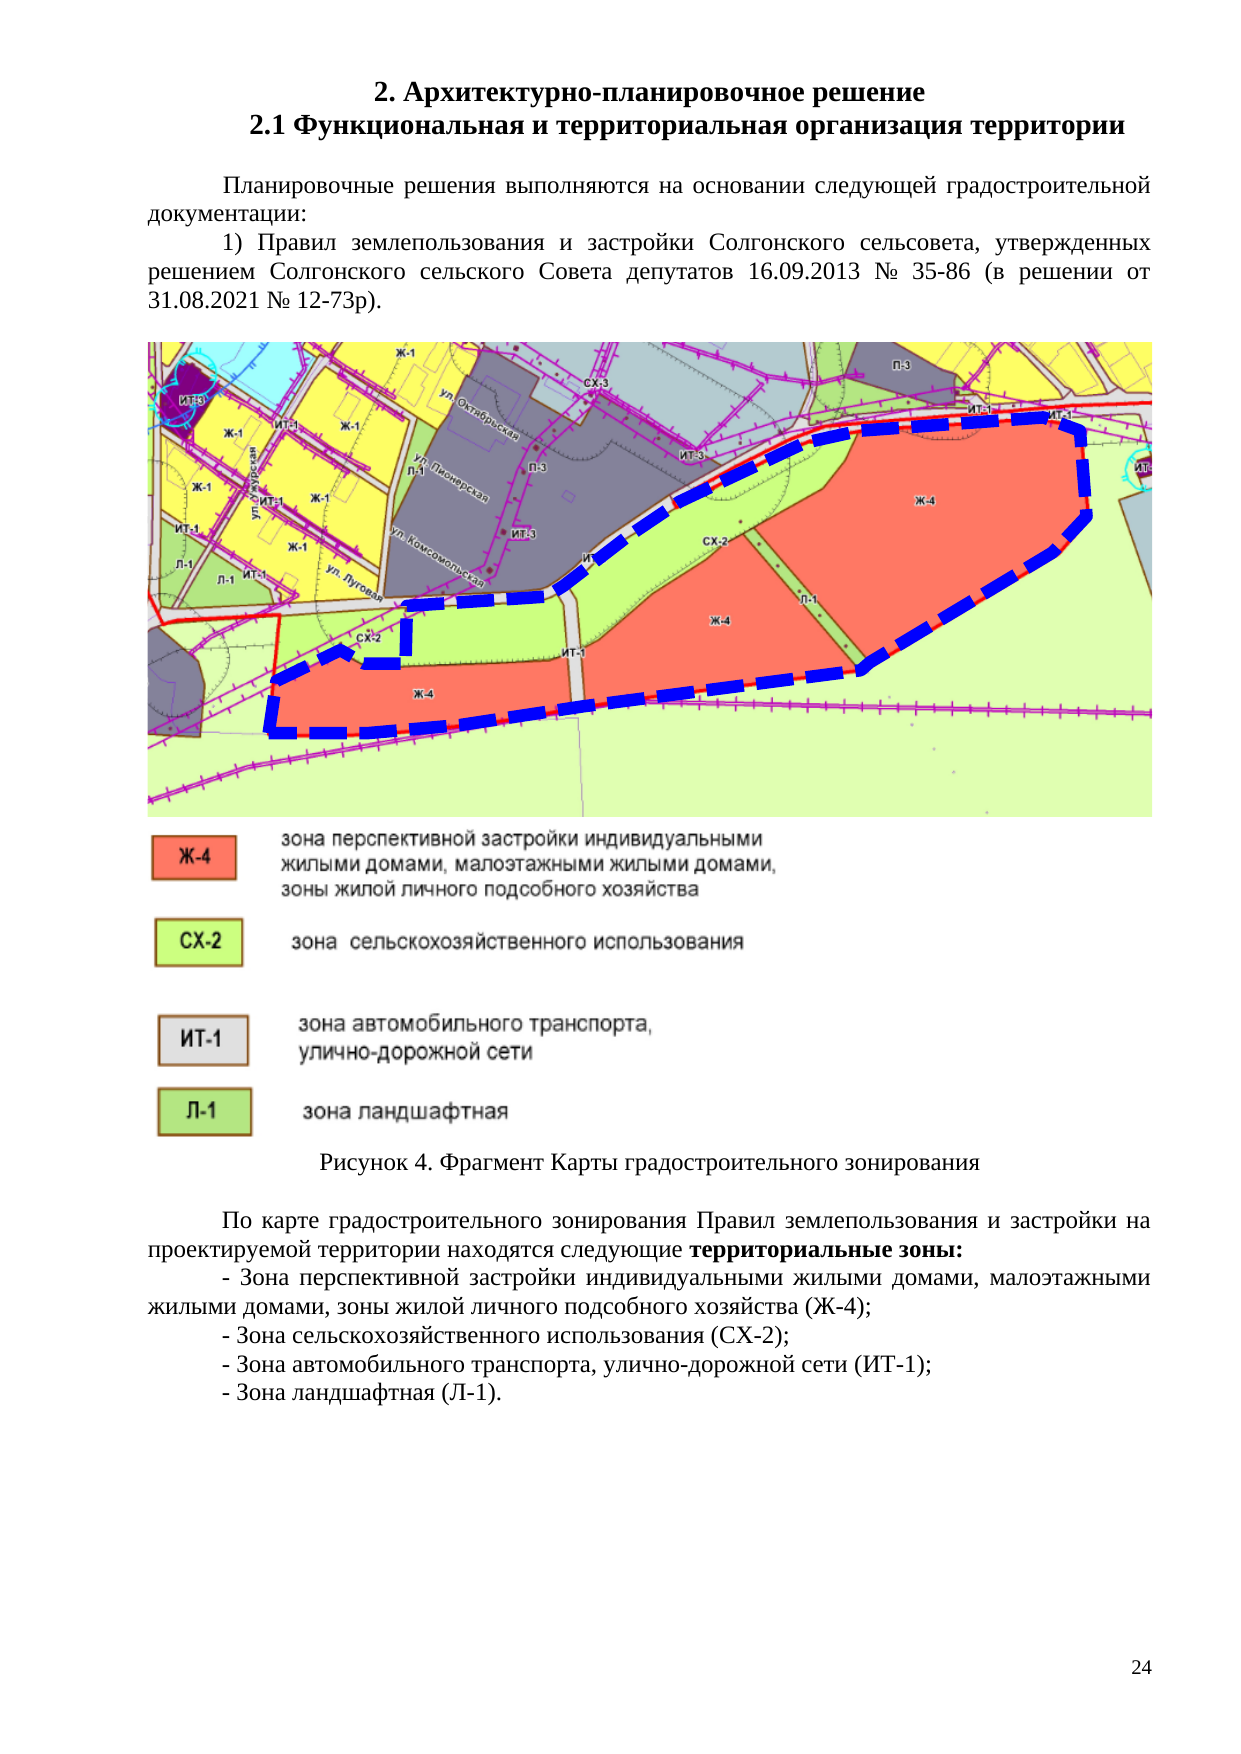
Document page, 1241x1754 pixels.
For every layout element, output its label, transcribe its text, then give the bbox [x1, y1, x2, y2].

text - Зона сельскохозяйственного использования (СХ-2); [148, 1320, 1152, 1349]
picture [147, 997, 708, 1148]
text - Зона ландшафтная (Л-1). [148, 1377, 1152, 1406]
picture [147, 342, 1153, 974]
text - Зона автомобильного транспорта, улично-дорожной сети (ИТ-1); [148, 1349, 1152, 1377]
subtitle 2.1 Функциональная и территориальная организация территории [148, 107, 1152, 141]
text Рисунок 4. Фрагмент Карты градостроительного зонирования [148, 1147, 1152, 1176]
text Планировочные решения выполняются на основании следующей градостроительной документации: [148, 170, 1152, 227]
text 1) Правил землепользования и застройки Солгонского сельсовета, утвержденных решением Солгонского сельского Совета депутатов 16.09.2013 № 35-86 (в решении от 31.08.2021 № 12-73р). [148, 227, 1152, 313]
text - Зона перспективной застройки индивидуальными жилыми домами, малоэтажными жилыми домами, зоны жилой личного подсобного хозяйства (Ж-4); [148, 1262, 1152, 1320]
subtitle 2. Архитектурно-планировочное решение [148, 74, 1152, 107]
text По карте градостроительного зонирования Правил землепользования и застройки на проектируемой территории находятся следующие территориальные зоны: [148, 1205, 1152, 1262]
